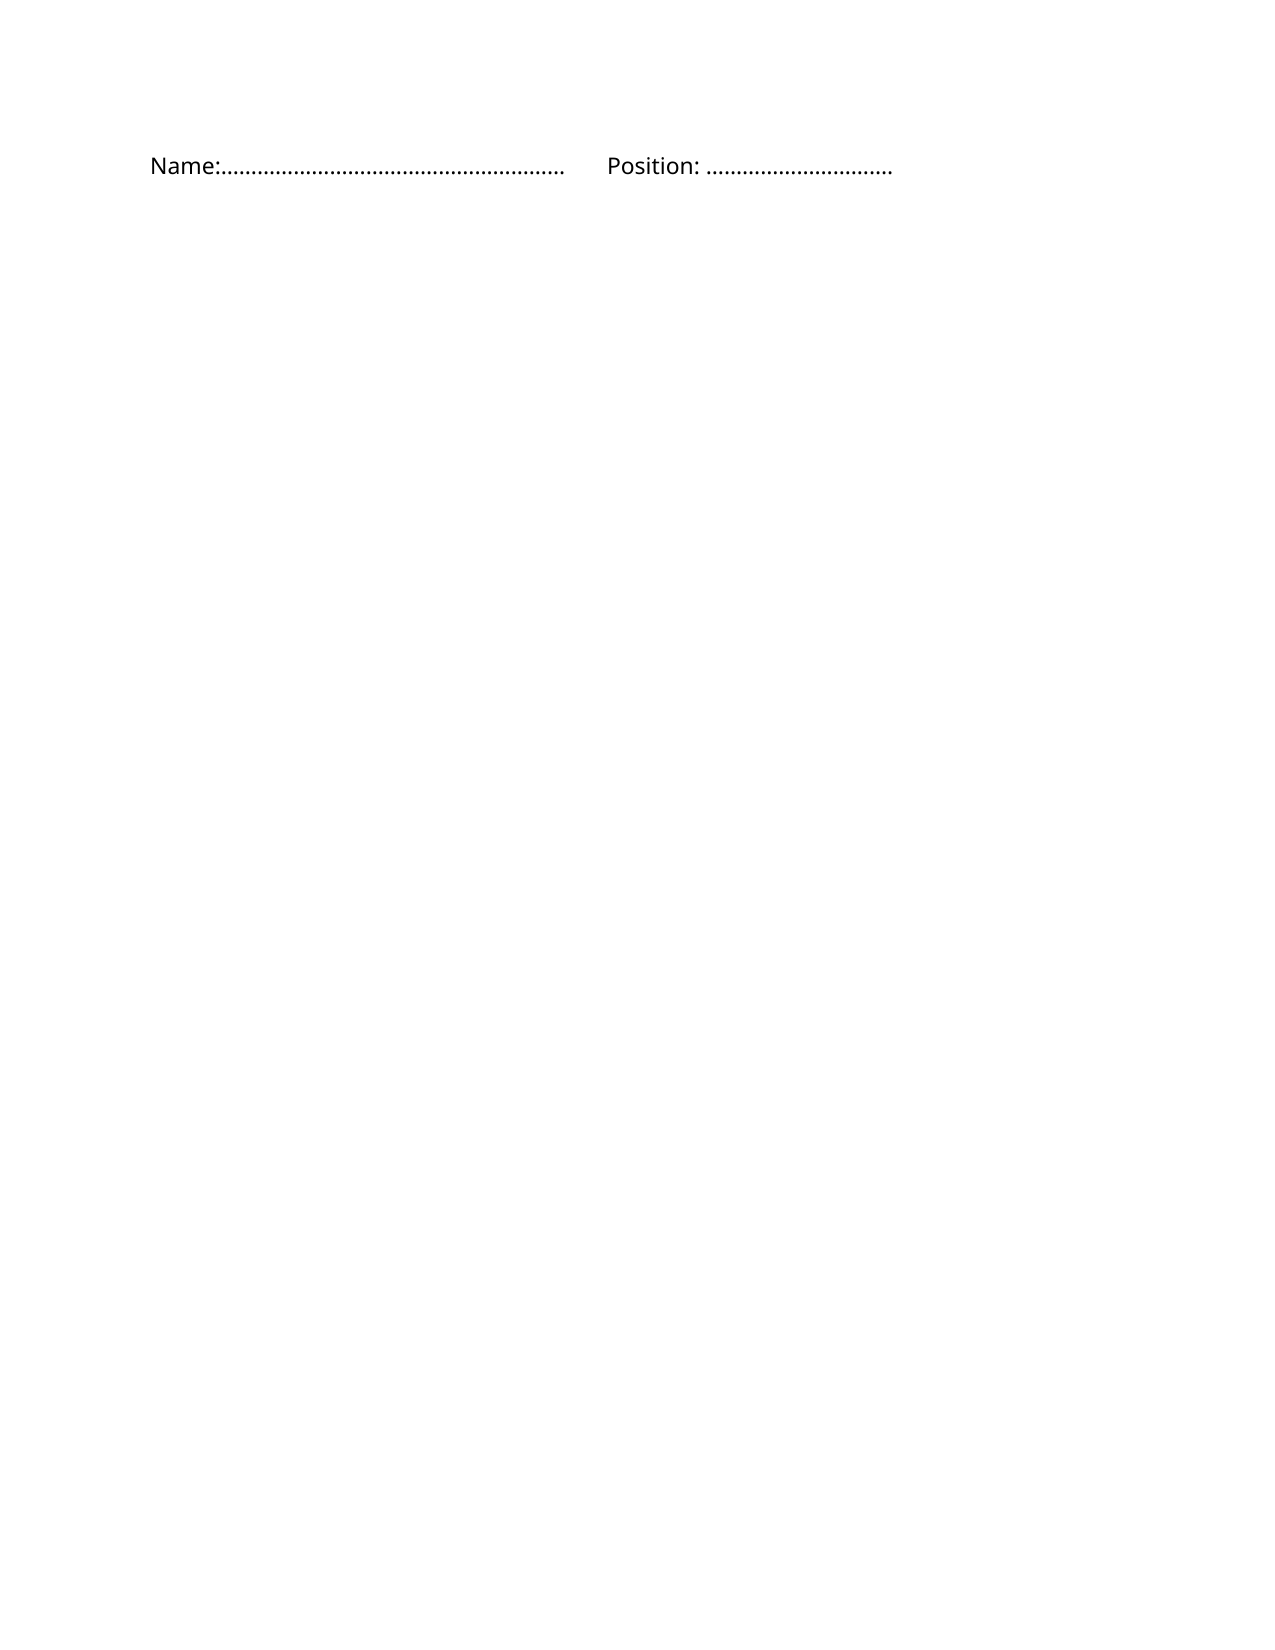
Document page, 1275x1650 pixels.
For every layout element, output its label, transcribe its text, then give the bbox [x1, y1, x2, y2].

text Name:………………………………………………… Position: …………………………. [150, 150, 1125, 181]
